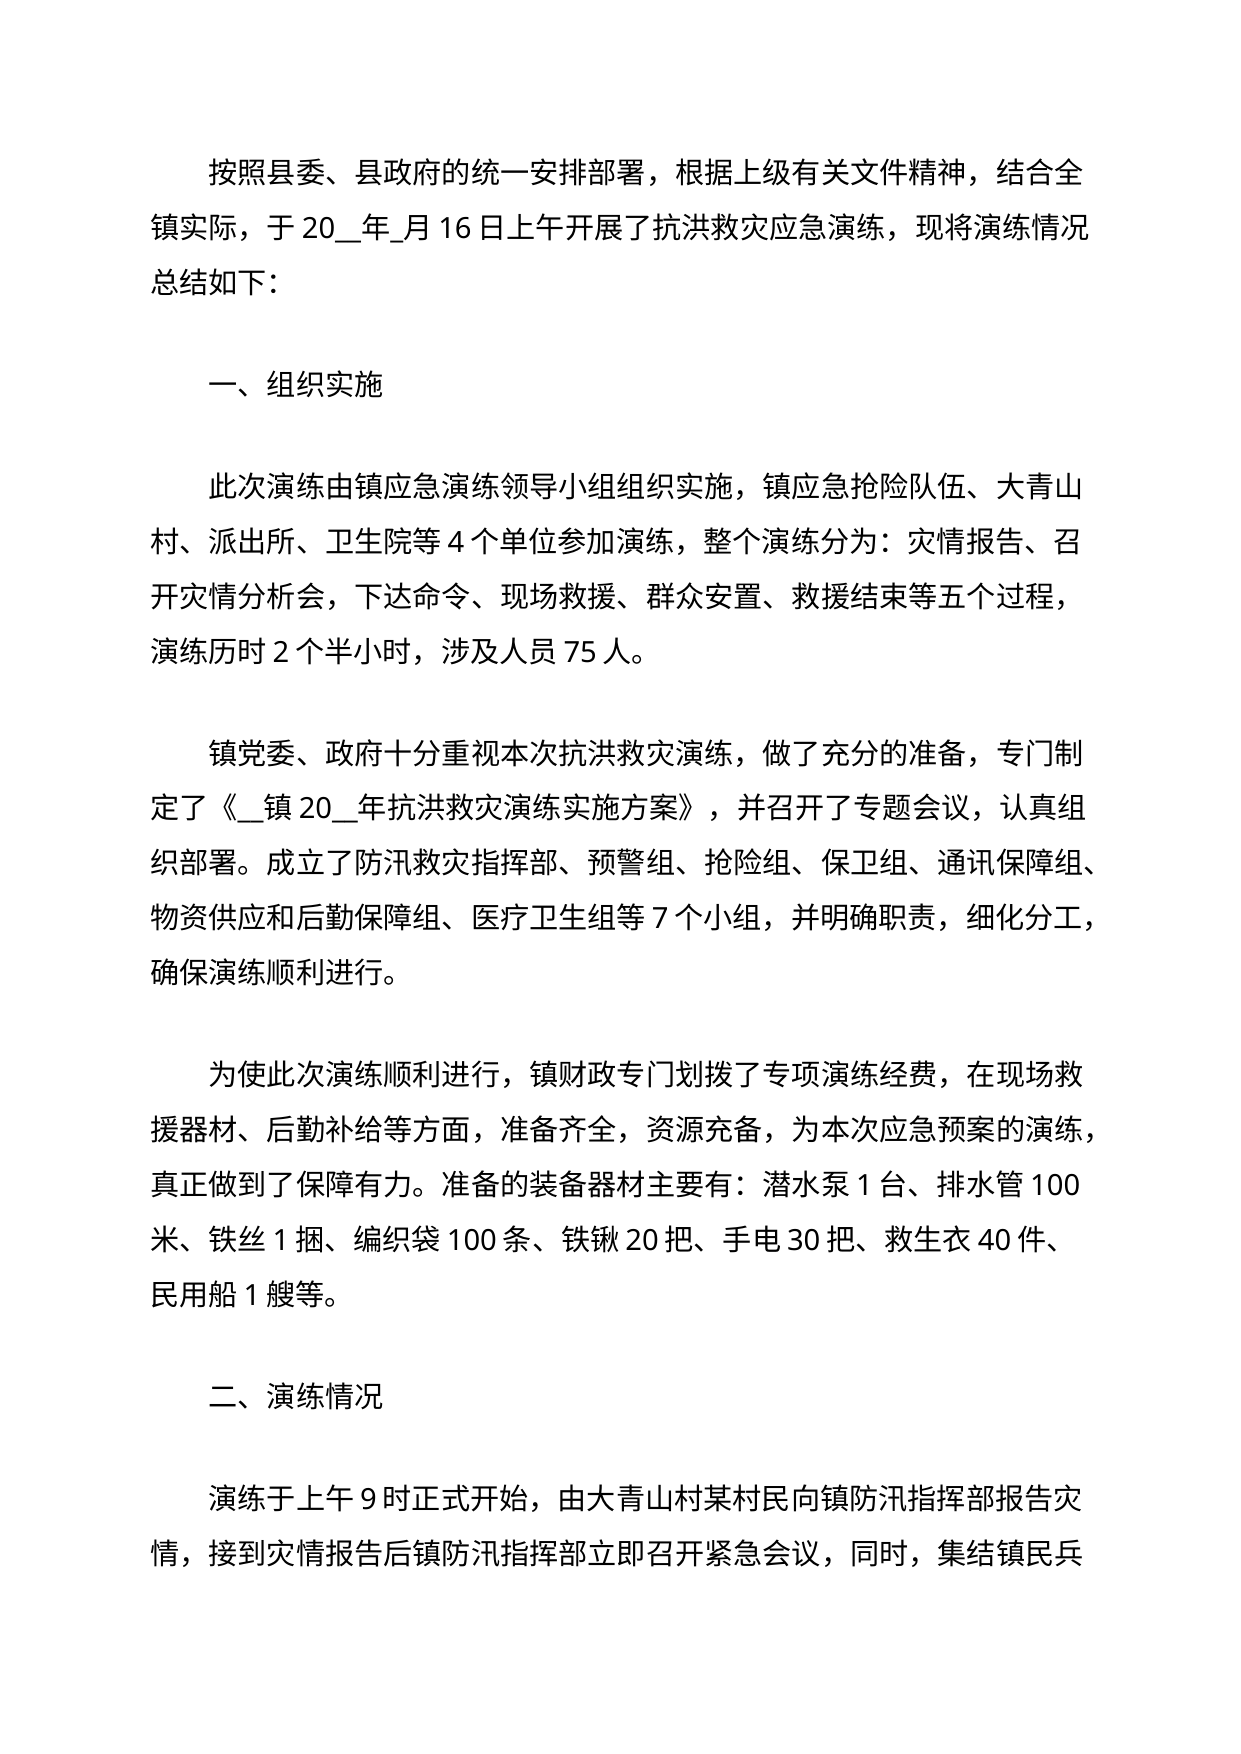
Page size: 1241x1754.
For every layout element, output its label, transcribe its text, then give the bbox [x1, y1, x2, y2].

text 按照县委、县政府的统一安排部署，根据上级有关文件精神，结合全镇实际，于20__年_月16日上午开展了抗洪救灾应急演练，现将演练情况总结如下： [150, 150, 1090, 302]
text 一、组织实施 [150, 362, 1090, 404]
text 镇党委、政府十分重视本次抗洪救灾演练，做了充分的准备，专门制定了《__镇20__年抗洪救灾演练实施方案》，并召开了专题会议，认真组织部署。成立了防汛救灾指挥部、预警组、抢险组、保卫组、通讯保障组、物资供应和后勤保障组、医疗卫生组等7个小组，并明确职责，细化分工，确保演练顺利进行。 [150, 730, 1090, 992]
text 此次演练由镇应急演练领导小组组织实施，镇应急抢险队伍、大青山村、派出所、卫生院等4个单位参加演练，整个演练分为：灾情报告、召开灾情分析会，下达命令、现场救援、群众安置、救援结束等五个过程，演练历时2个半小时，涉及人员75人。 [150, 463, 1090, 671]
text 二、演练情况 [150, 1373, 1090, 1416]
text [150, 1475, 1090, 1573]
text 为使此次演练顺利进行，镇财政专门划拨了专项演练经费，在现场救援器材、后勤补给等方面，准备齐全，资源充备，为本次应急预案的演练，真正做到了保障有力。准备的装备器材主要有：潜水泵1台、排水管100米、铁丝1捆、编织袋100条、铁锹20把、手电30把、救生衣40件、民用船1艘等。 [150, 1052, 1090, 1314]
